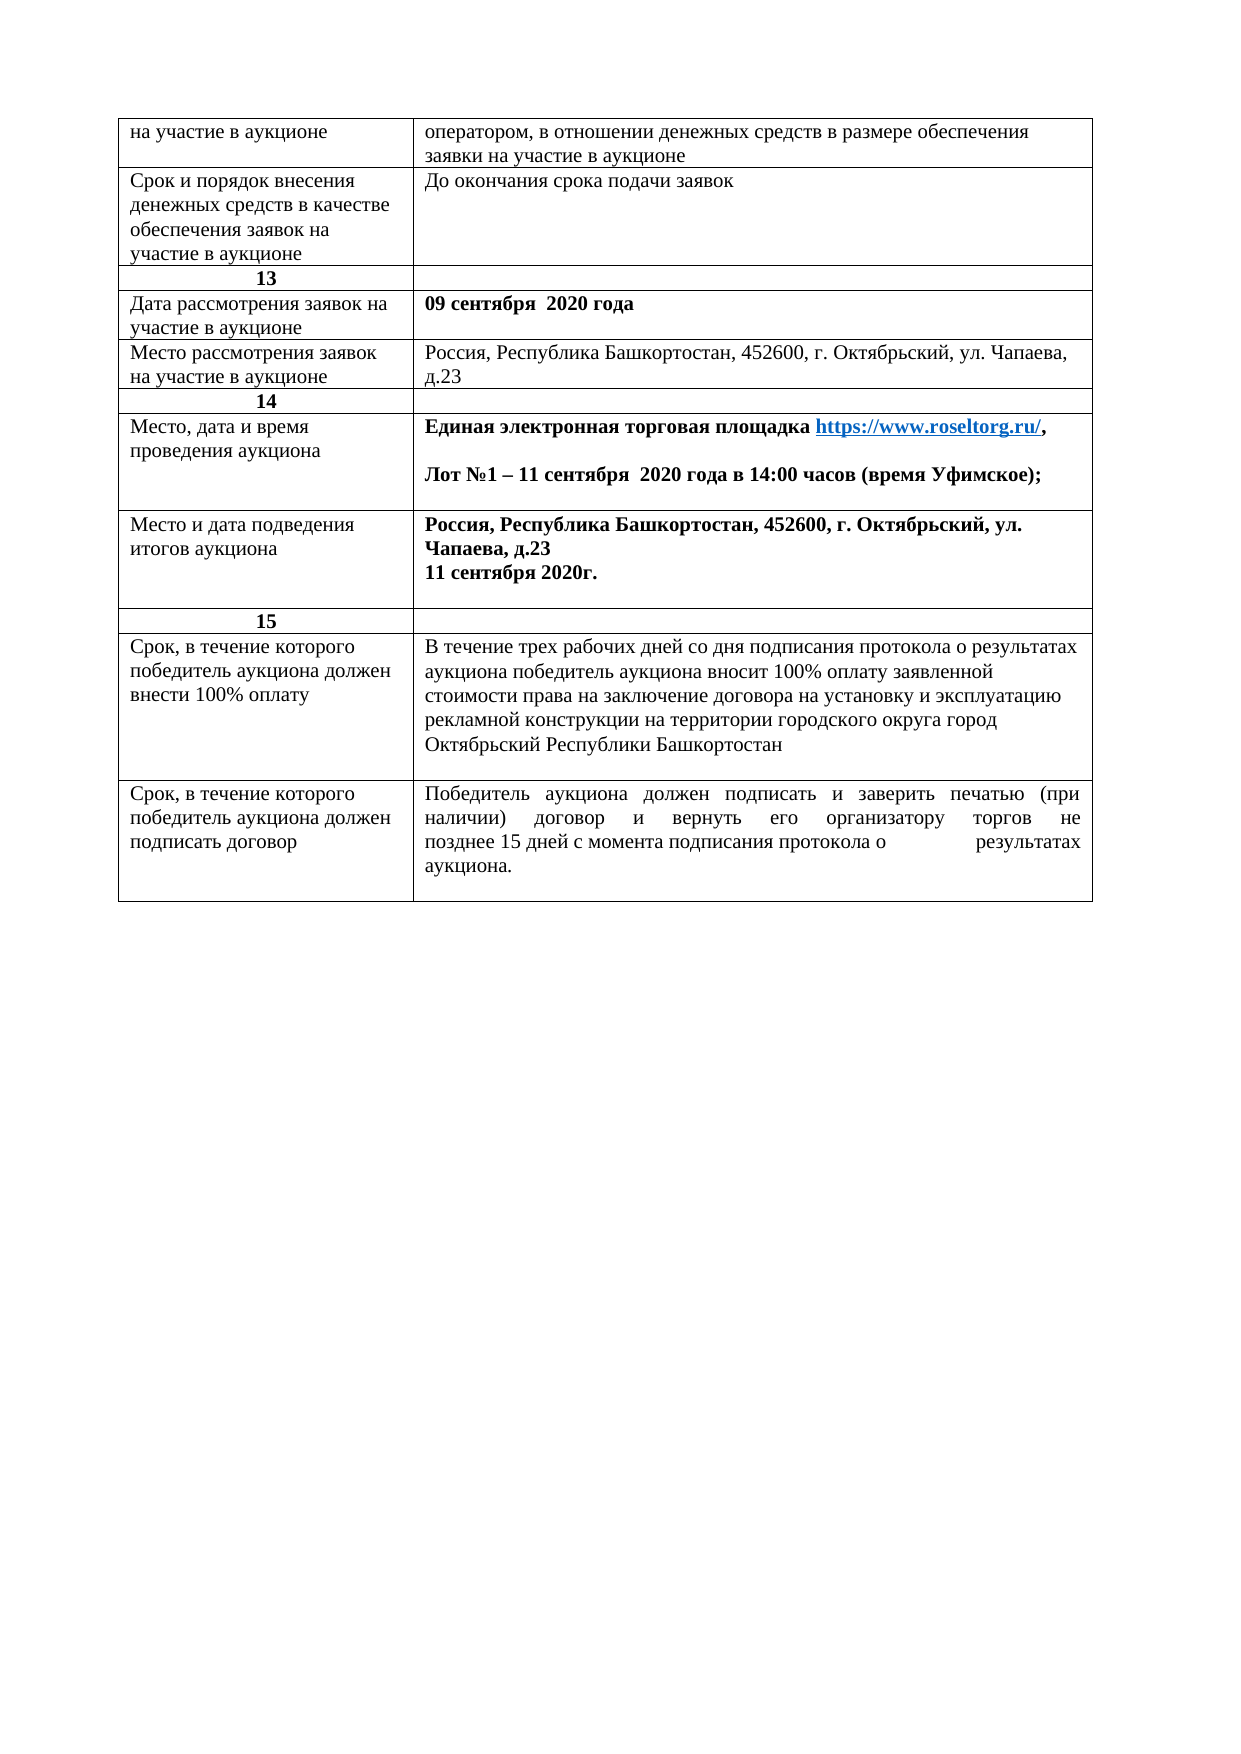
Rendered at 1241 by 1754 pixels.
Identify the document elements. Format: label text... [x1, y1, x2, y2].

table_cell Место рассмотрения заявок на участие в аукционе [119, 340, 413, 388]
table_cell Россия, Республика Башкортостан, 452600, г. Октябрьский, ул. Чапаева, д.23 11 сентября 2020г. [414, 511, 1092, 608]
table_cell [414, 119, 1092, 167]
table_cell 13 [119, 266, 413, 290]
table_cell В течение трех рабочих дней со дня подписания протокола о результатах аукциона победитель аукциона вносит 100% оплату заявленной стоимости права на заключение договора на установку и эксплуатацию рекламной конструкции на территории городского округа город Октябрьский Республики Башкортостан [414, 634, 1092, 779]
table_cell Срок, в течение которого победитель аукциона должен внести 100% оплату [119, 634, 413, 779]
table_cell 09 сентября 2020 года [414, 291, 1092, 339]
table_cell До окончания срока подачи заявок [414, 168, 1092, 264]
table_cell Место и дата подведения итогов аукциона [119, 511, 413, 608]
table_cell Место, дата и время проведения аукциона [119, 414, 413, 510]
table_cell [119, 119, 413, 167]
table_cell Срок и порядок внесения денежных средств в качестве обеспечения заявок на участие в аукционе [119, 168, 413, 264]
table_cell 15 [119, 609, 413, 633]
table_cell Дата рассмотрения заявок на участие в аукционе [119, 291, 413, 339]
table_cell Россия, Республика Башкортостан, 452600, г. Октябрьский, ул. Чапаева, д.23 [414, 340, 1092, 388]
table_cell [414, 609, 1092, 633]
table_cell Победитель аукциона должен подписать и заверить печатью (при наличии) договор и вернуть его организатору торгов не позднее 15 дней с момента подписания протокола о результатах аукциона. [414, 781, 1092, 901]
table_cell 14 [119, 389, 413, 413]
table_cell [414, 266, 1092, 290]
table_cell Единая электронная торговая площадка https://www.roseltorg.ru/, Лот №1 – 11 сентября 2020 года в 14:00 часов (время Уфимское); [414, 414, 1092, 510]
table_cell Срок, в течение которого победитель аукциона должен подписать договор [119, 781, 413, 901]
table_cell [414, 389, 1092, 413]
